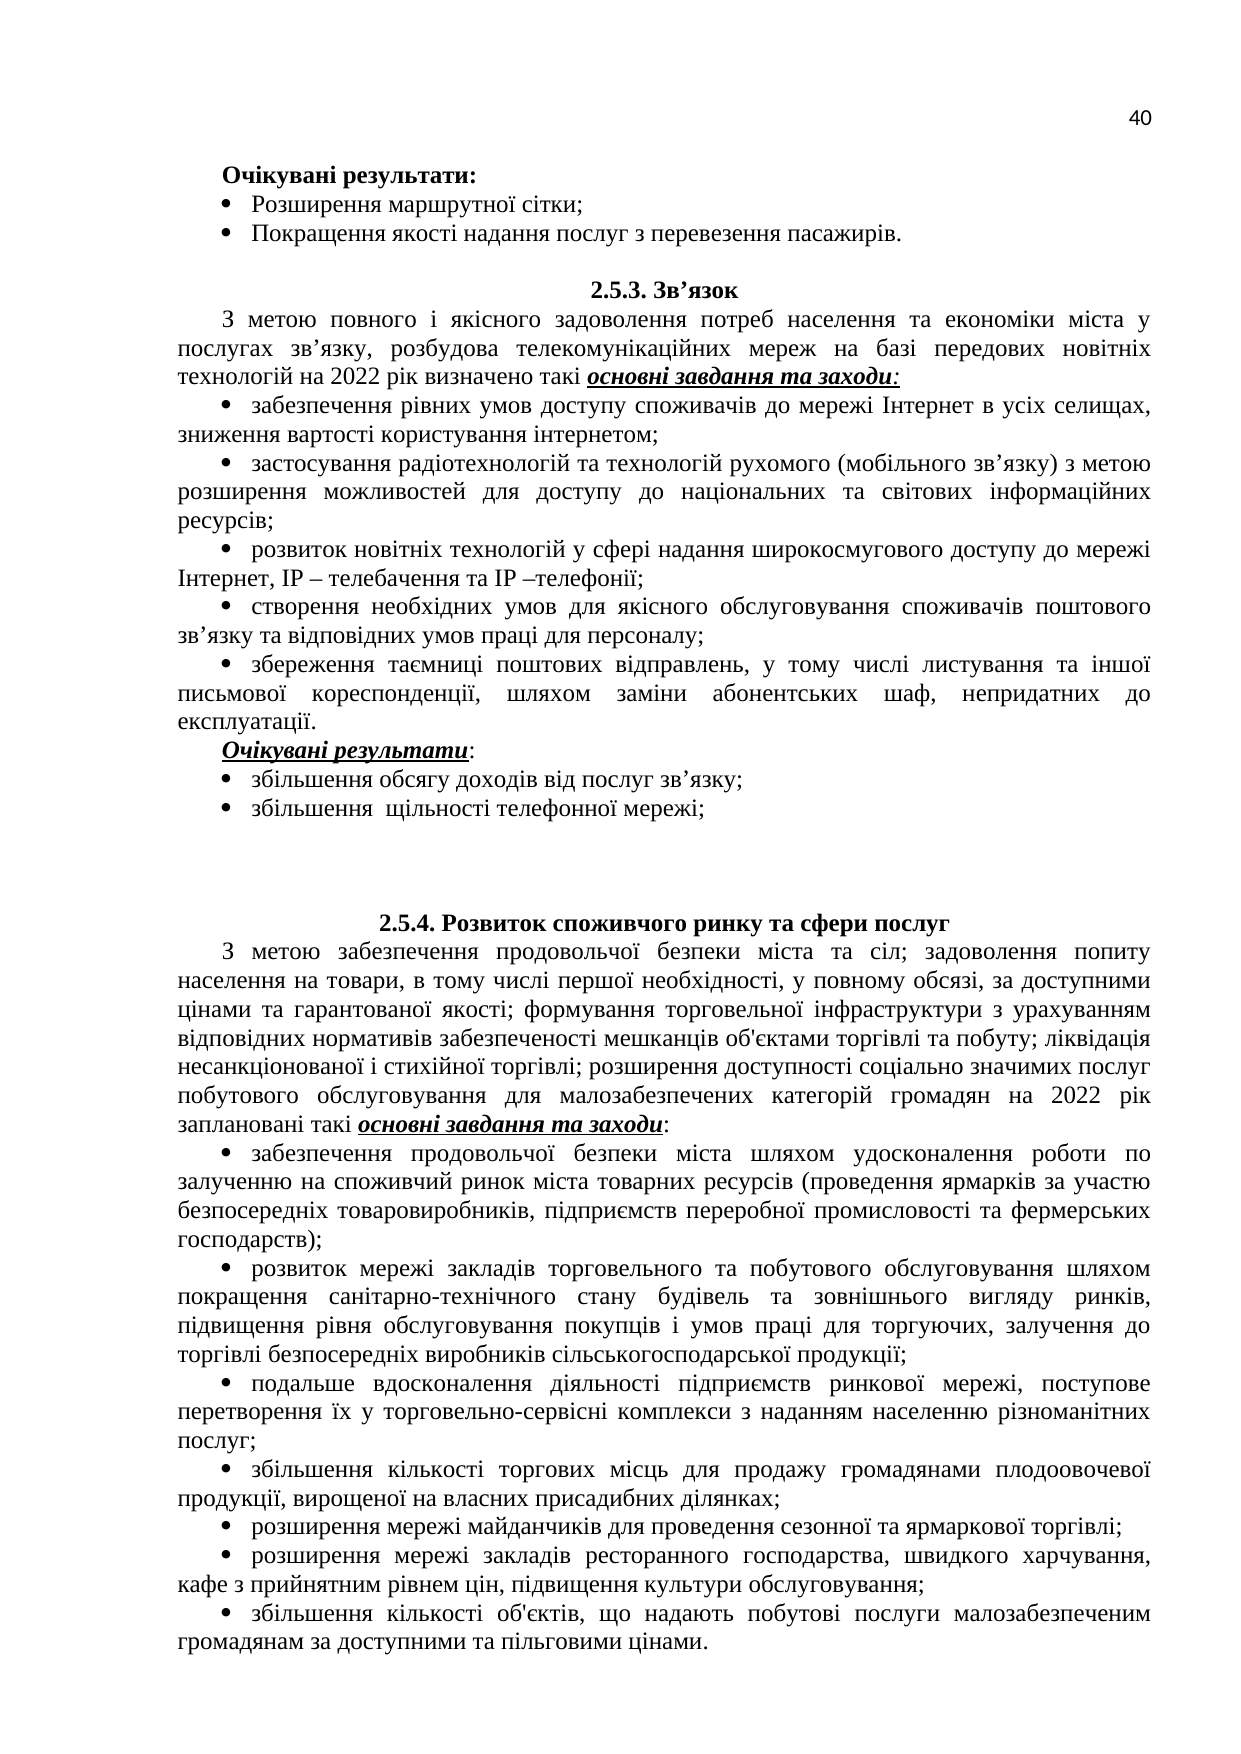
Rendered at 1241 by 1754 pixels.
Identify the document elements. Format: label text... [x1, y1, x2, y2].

text 2.5.3. Зв’язок [177, 275, 1152, 304]
text З метою повного і якісного задоволення потреб населення та економіки міста у послугах зв’язку, розбудова телекомунікаційних мереж на базі передових новітніх технологій на 2022 рік визначено такі основні завдання та заходи: [177, 304, 1152, 390]
text 2.5.4. Розвиток споживчого ринку та сфери послуг [177, 908, 1152, 936]
list збереження таємниці поштових відправлень, у тому числі листування та іншої письмової кореспонденції, шляхом заміни абонентських шаф, непридатних до експлуатації. [177, 649, 1152, 735]
list застосування радіотехнологій та технологій рухомого (мобільного зв’язку) з метою розширення можливостей для доступу до національних та світових інформаційних ресурсів; [177, 448, 1152, 534]
list створення необхідних умов для якісного обслуговування споживачів поштового зв’язку та відповідних умов праці для персоналу; [177, 591, 1152, 649]
list розширення мережі закладів ресторанного господарства, швидкого харчування, кафе з прийнятним рівнем цін, підвищення культури обслуговування; [177, 1540, 1152, 1598]
list Очікувані результати: [177, 160, 1152, 189]
list розвиток новітніх технологій у сфері надання широкосмугового доступу до мережі Інтернет, ІР – телебачення та ІР –телефонії; [177, 534, 1152, 591]
list Покращення якості надання послуг з перевезення пасажирів. [177, 218, 1152, 246]
list збільшення кількості об'єктів, що надають побутові послуги малозабезпеченим громадянам за доступними та пільговими цінами. [177, 1598, 1152, 1655]
text З метою забезпечення продовольчої безпеки міста та сіл; задоволення попиту населення на товари, в тому числі першої необхідності, у повному обсязі, за доступними цінами та гарантованої якості; формування торговельної інфраструктури з урахуванням відповідних нормативів забезпеченості мешканців об'єктами торгівлі та побуту; ліквідація несанкціонованої і стихійної торгівлі; розширення доступності соціально значимих послуг побутового обслуговування для малозабезпечених категорій громадян на 2022 рік заплановані такі основні завдання та заходи: [177, 936, 1152, 1138]
list розширення мережі майданчиків для проведення сезонної та ярмаркової торгівлі; [177, 1511, 1152, 1540]
list Розширення маршрутної сітки; [177, 189, 1152, 218]
list розвиток мережі закладів торговельного та побутового обслуговування шляхом покращення санітарно-технічного стану будівель та зовнішнього вигляду ринків, підвищення рівня обслуговування покупців і умов праці для торгуючих, залучення до торгівлі безпосередніх виробників сільськогосподарської продукції; [177, 1253, 1152, 1368]
list подальше вдосконалення діяльності підприємств ринкової мережі, поступове перетворення їх у торговельно-сервісні комплекси з наданням населенню різноманітних послуг; [177, 1368, 1152, 1454]
list збільшення обсягу доходів від послуг зв’язку; [177, 764, 1152, 793]
list Очікувані результати: [177, 735, 1152, 764]
list збільшення кількості торгових місць для продажу громадянами плодоовочевої продукції, вирощеної на власних присадибних ділянках; [177, 1454, 1152, 1511]
list забезпечення рівних умов доступу споживачів до мережі Інтернет в усіх селищах, зниження вартості користування інтернетом; [177, 390, 1152, 448]
list збільшення щільності телефонної мережі; [177, 793, 1152, 821]
list забезпечення продовольчої безпеки міста шляхом удосконалення роботи по залученню на споживчий ринок міста товарних ресурсів (проведення ярмарків за участю безпосередніх товаровиробників, підприємств переробної промисловості та фермерських господарств); [177, 1138, 1152, 1253]
